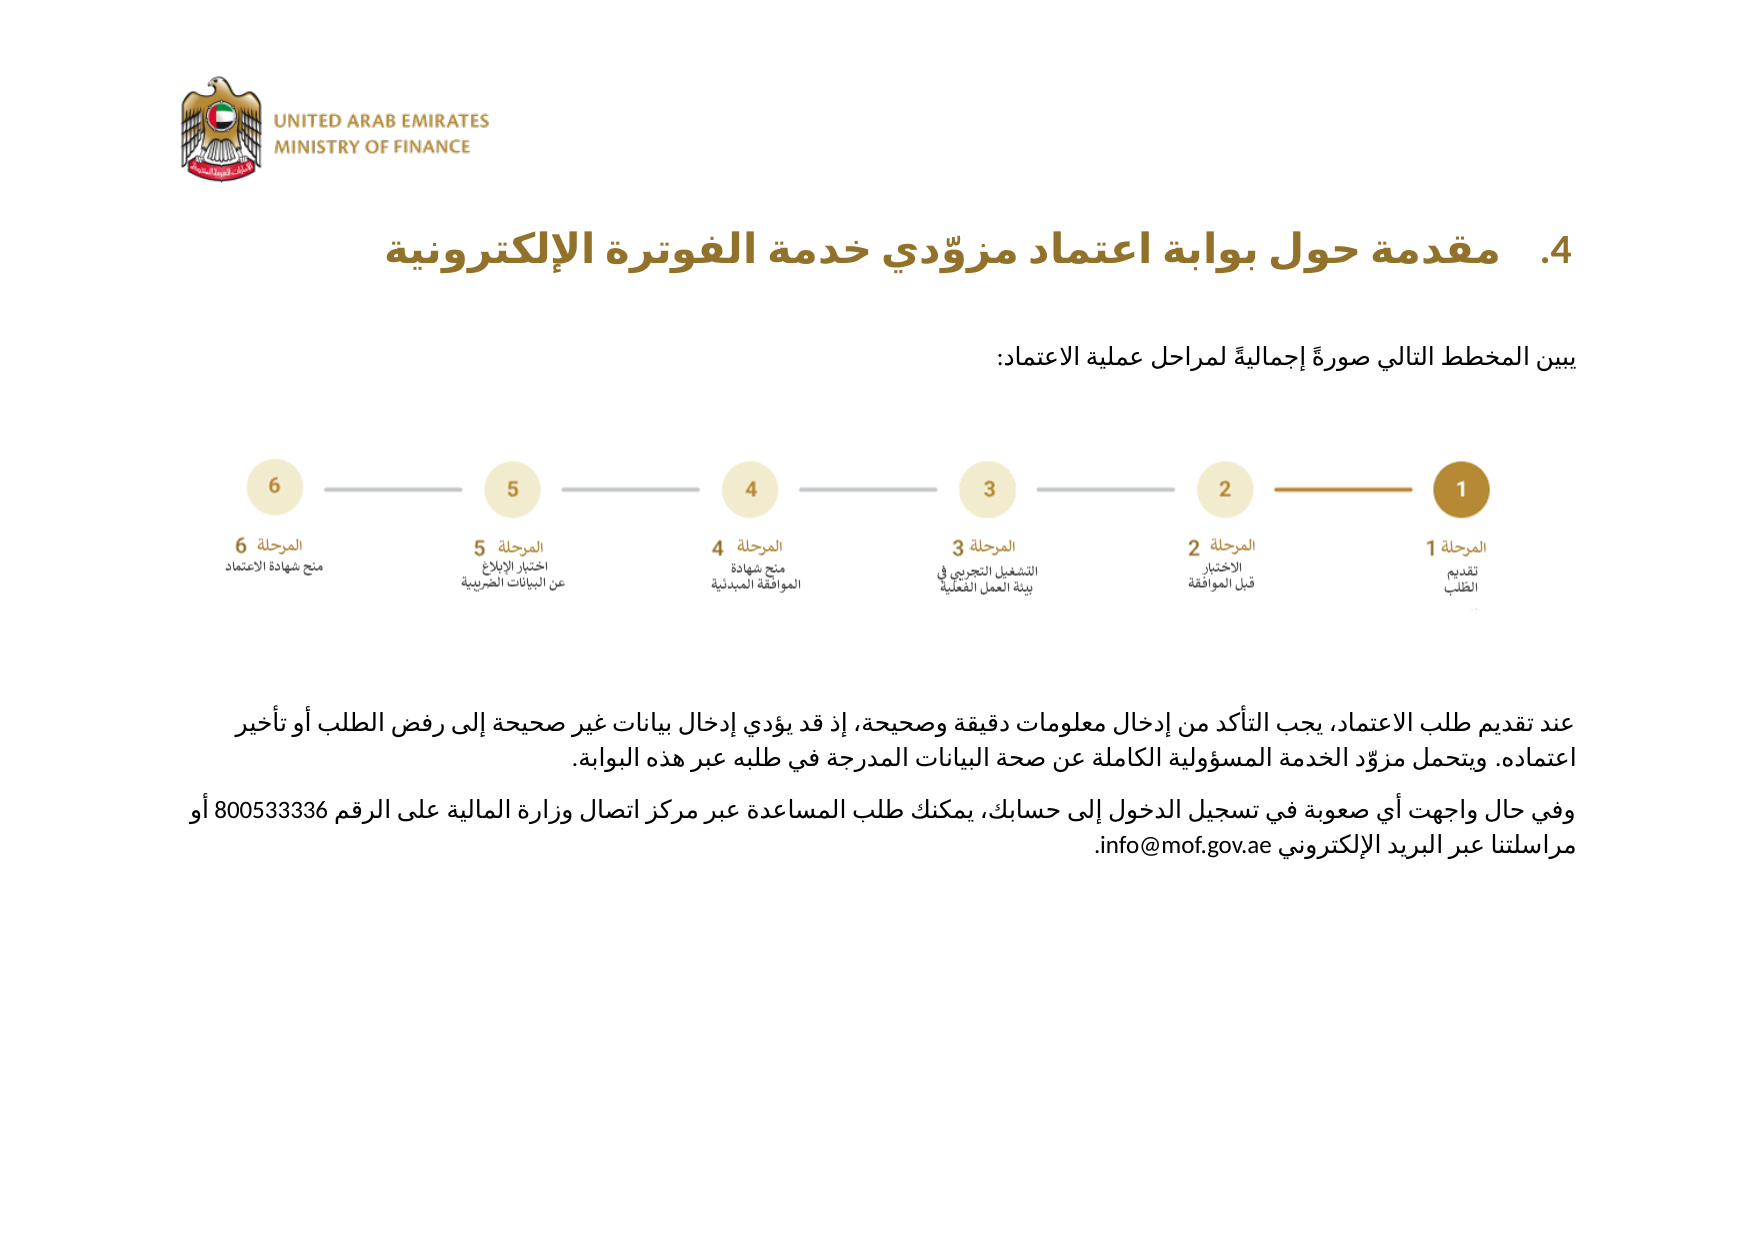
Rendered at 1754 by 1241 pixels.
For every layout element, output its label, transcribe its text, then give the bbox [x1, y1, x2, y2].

text يبين المخطط التالي صورةً إجماليةً لمراحل عملية الاعتماد: [177, 342, 1577, 372]
text عند تقديم طلب الاعتماد، يجب التأكد من إدخال معلومات دقيقة وصحيحة، إذ قد يؤدي إدخال بيانات غير صحيحة إلى رفض الطلب أو تأخير اعتماده. ويتحمل مزوّد الخدمة المسؤولية الكاملة عن صحة البيانات المدرجة في طلبه عبر هذه البوابة. [177, 708, 1577, 773]
picture [177, 73, 492, 186]
picture [177, 445, 1577, 686]
text وفي حال واجهت أي صعوبة في تسجيل الدخول إلى حسابك، يمكنك طلب المساعدة عبر مركز اتصال وزارة المالية على الرقم 800533336 أو مراسلتنا عبر البريد الإلكتروني info@mof.gov.ae. [177, 794, 1577, 860]
subtitle مقدمة حول بوابة اعتماد مزوّدي خدمة الفوترة الإلكترونية [177, 223, 1539, 274]
